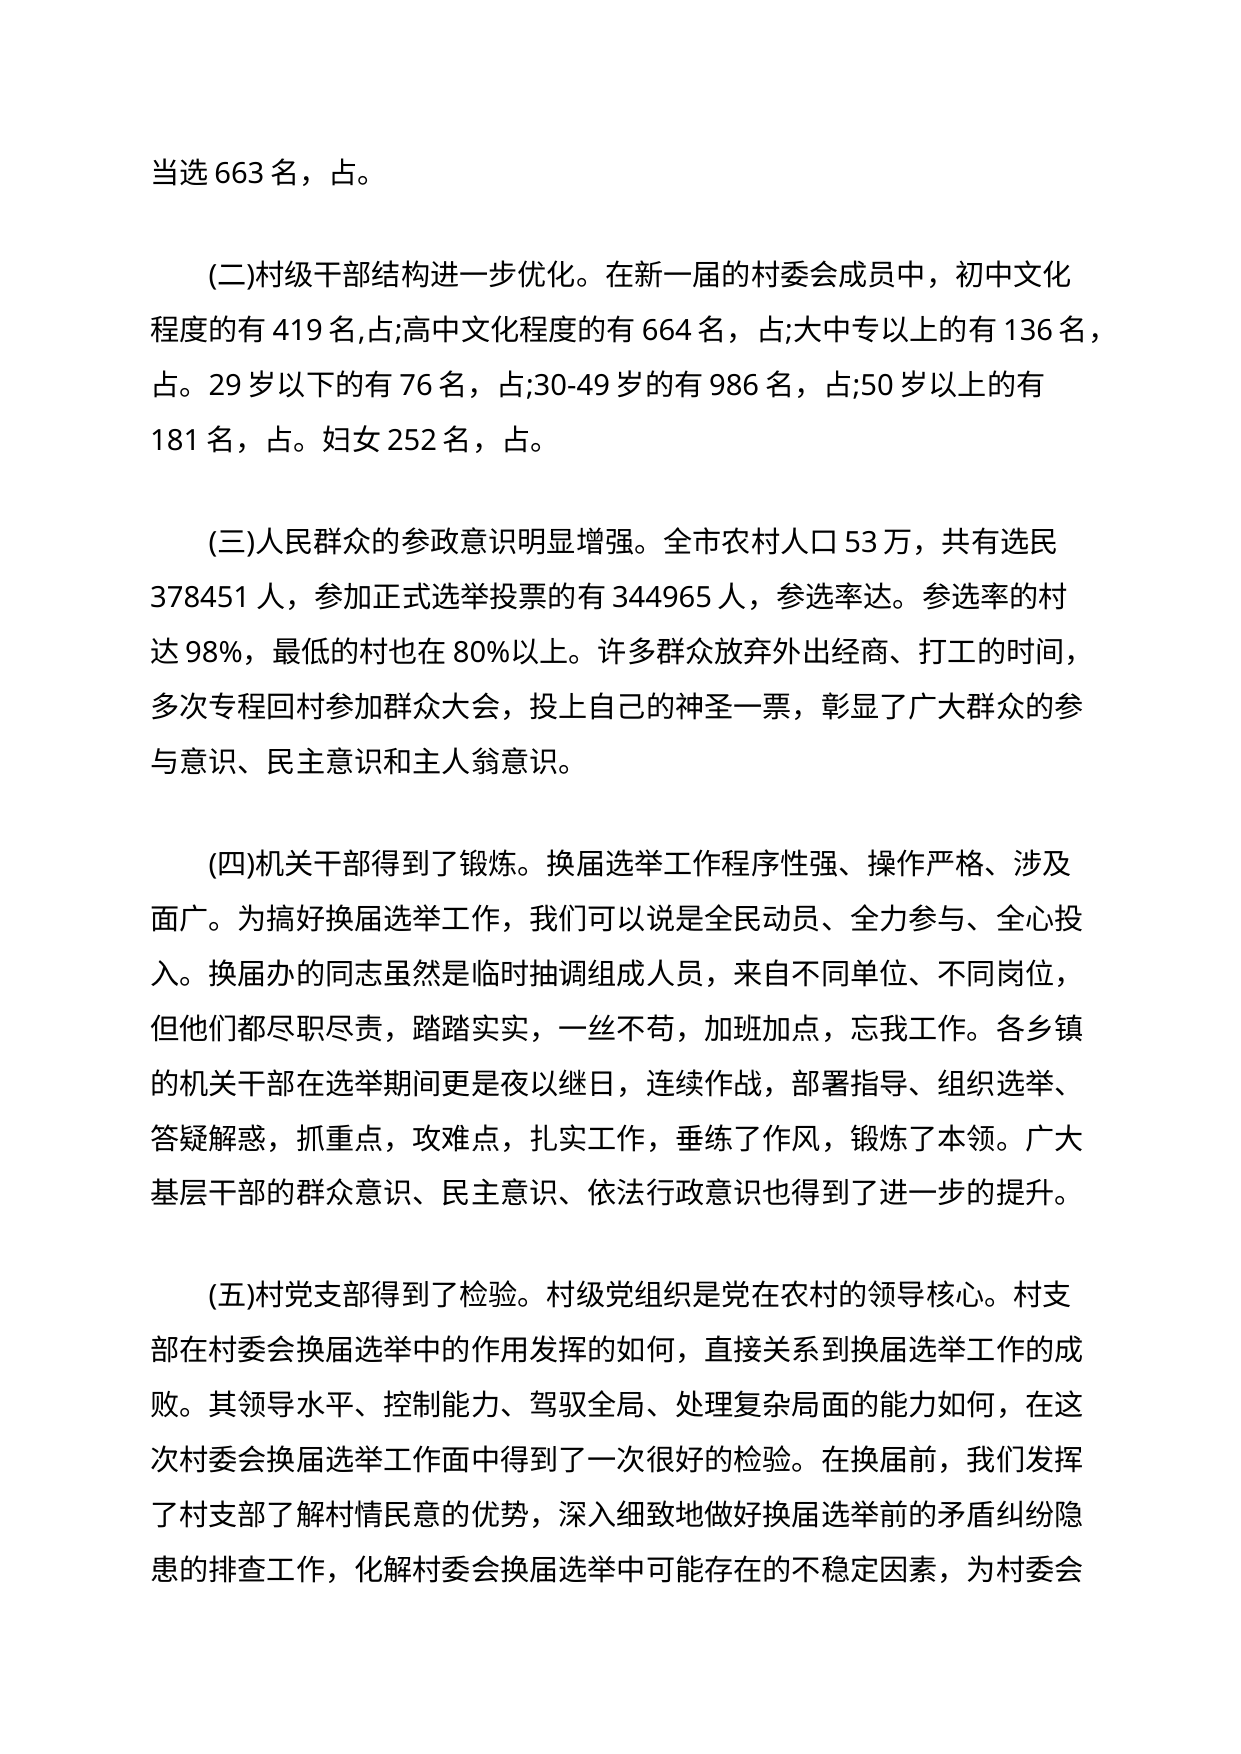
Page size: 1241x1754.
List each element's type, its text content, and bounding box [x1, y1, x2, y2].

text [150, 1272, 1090, 1589]
text (二)村级干部结构进一步优化。在新一届的村委会成员中，初中文化程度的有419名,占;高中文化程度的有664名，占;大中专以上的有136名，占。29岁以下的有76名，占;30-49岁的有986名，占;50岁以上的有181名，占。妇女252名，占。 [150, 252, 1090, 459]
text (三)人民群众的参政意识明显增强。全市农村人口53万，共有选民378451人，参加正式选举投票的有344965人，参选率达。参选率的村达98%，最低的村也在80%以上。许多群众放弃外出经商、打工的时间，多次专程回村参加群众大会，投上自己的神圣一票，彰显了广大群众的参与意识、民主意识和主人翁意识。 [150, 519, 1090, 781]
text (四)机关干部得到了锻炼。换届选举工作程序性强、操作严格、涉及面广。为搞好换届选举工作，我们可以说是全民动员、全力参与、全心投入。换届办的同志虽然是临时抽调组成人员，来自不同单位、不同岗位，但他们都尽职尽责，踏踏实实，一丝不苟，加班加点，忘我工作。各乡镇的机关干部在选举期间更是夜以继日，连续作战，部署指导、组织选举、答疑解惑，抓重点，攻难点，扎实工作，垂练了作风，锻炼了本领。广大基层干部的群众意识、民主意识、依法行政意识也得到了进一步的提升。 [150, 841, 1090, 1212]
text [150, 150, 1090, 192]
